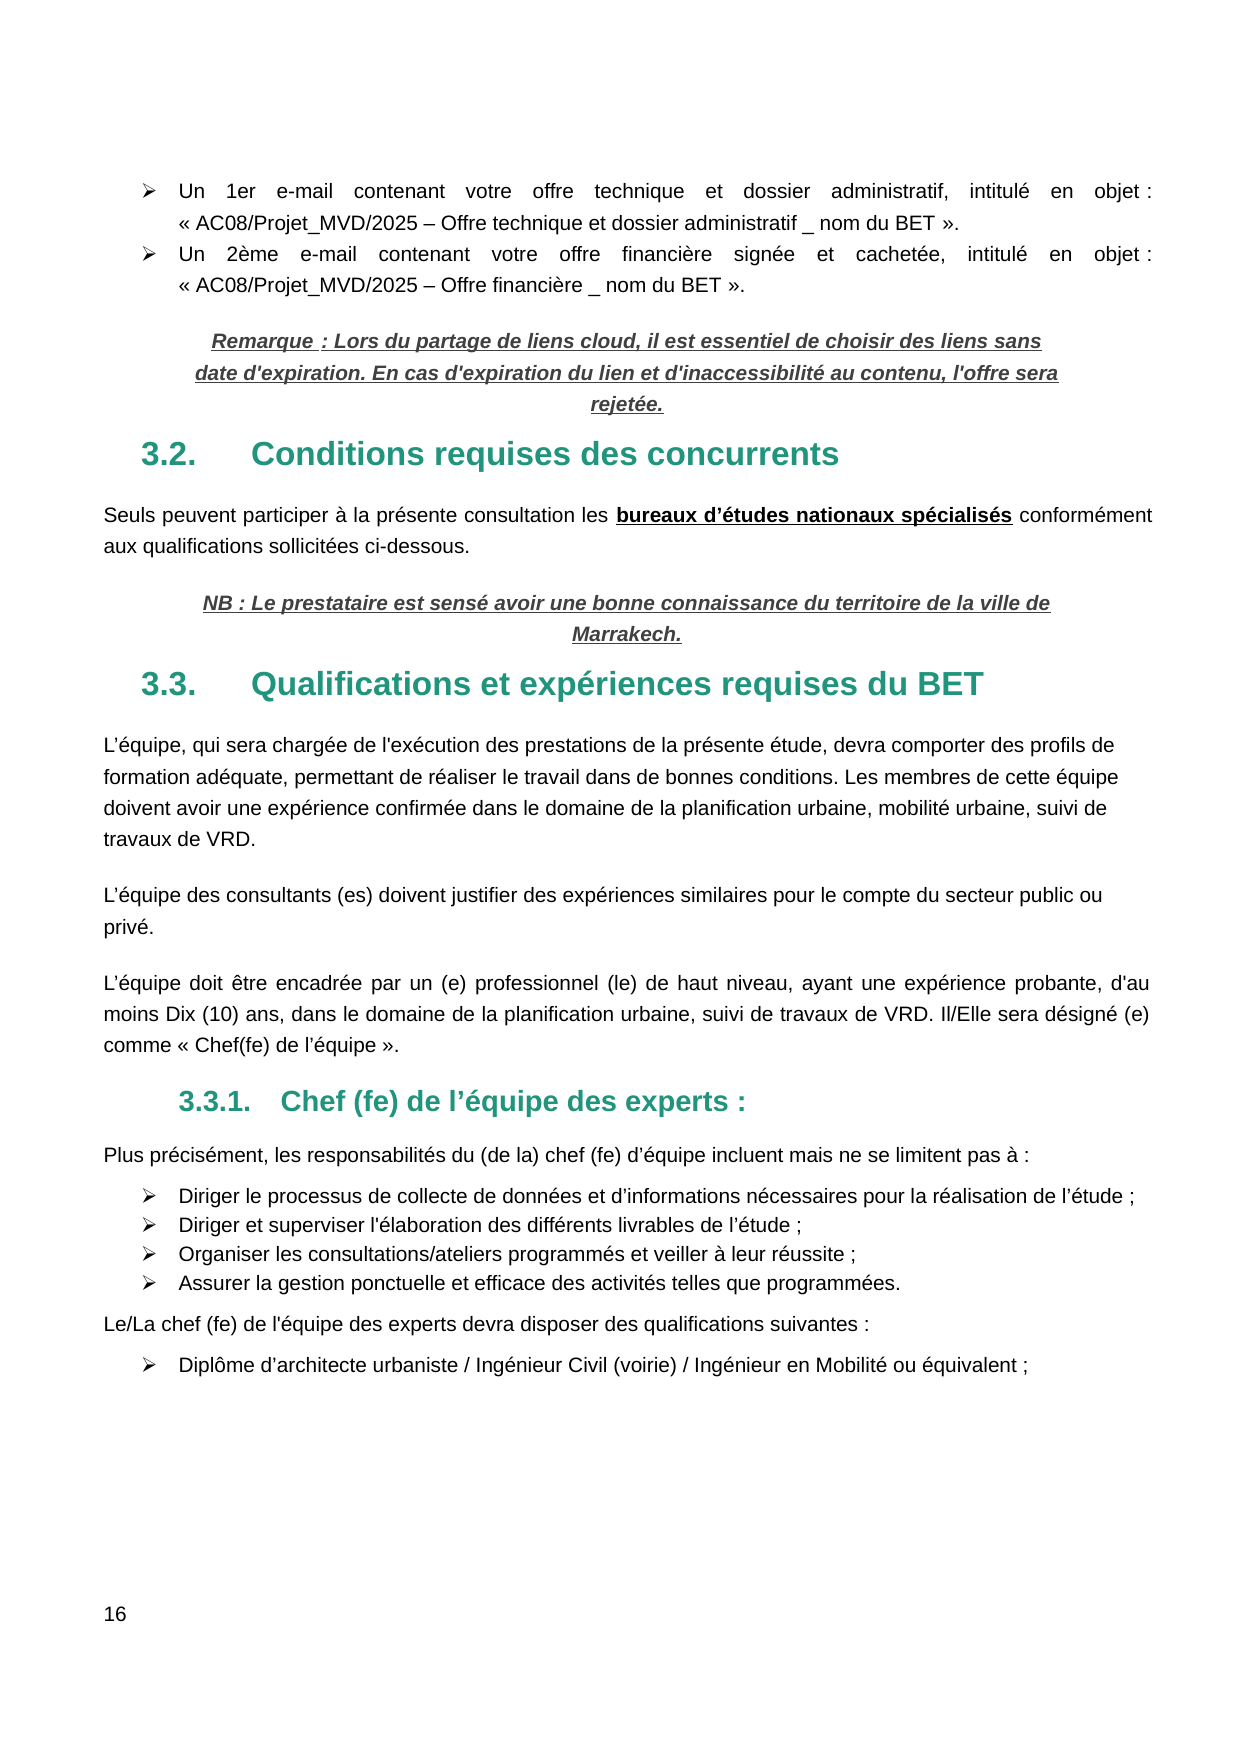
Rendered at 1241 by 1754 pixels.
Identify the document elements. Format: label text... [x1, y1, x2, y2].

text L’équipe, qui sera chargée de l'exécution des prestations de la présente étude, devra comporter des profils de formation adéquate, permettant de réaliser le travail dans de bonnes conditions. Les membres de cette équipe doivent avoir une expérience confirmée dans le domaine de la planification urbaine, mobilité urbaine, suivi de travaux de VRD. [103, 728, 1152, 853]
text Seuls peuvent participer à la présente consultation les bureaux d’études nationaux spécialisés conformément aux qualifications sollicitées ci-dessous. [103, 498, 1152, 560]
subtitle Conditions requises des concurrents [141, 434, 1152, 473]
list Un 2ème e-mail contenant votre offre financière signée et cachetée, intitulé en objet : « AC08/Projet_MVD/2025 – Offre financière _ nom du BET ». [141, 236, 1152, 299]
text Remarque : Lors du partage de liens cloud, il est essentiel de choisir des liens sans date d'expiration. En cas d'expiration du lien et d'inaccessibilité au contenu, l'offre sera rejetée. [193, 324, 1062, 418]
list Organiser les consultations/ateliers programmés et veiller à leur réussite ; [141, 1242, 1152, 1266]
text NB : Le prestataire est sensé avoir une bonne connaissance du territoire de la ville de Marrakech. [193, 585, 1062, 648]
list Diriger le processus de collecte de données et d’informations nécessaires pour la réalisation de l’étude ; [141, 1184, 1152, 1208]
text Plus précisément, les responsabilités du (de la) chef (fe) d’équipe incluent mais ne se limitent pas à : [103, 1143, 1152, 1167]
text L’équipe des consultants (es) doivent justifier des expériences similaires pour le compte du secteur public ou privé. [103, 878, 1152, 940]
subtitle Qualifications et expériences requises du BET [141, 664, 1152, 703]
list Diplôme d’architecte urbaniste / Ingénieur Civil (voirie) / Ingénieur en Mobilité ou équivalent ; [141, 1353, 1152, 1377]
text L’équipe doit être encadrée par un (e) professionnel (le) de haut niveau, ayant une expérience probante, d'au moins Dix (10) ans, dans le domaine de la planification urbaine, suivi de travaux de VRD. Il/Elle sera désigné (e) comme « Chef(fe) de l’équipe ». [103, 965, 1152, 1059]
text Le/La chef (fe) de l'équipe des experts devra disposer des qualifications suivantes : [103, 1312, 1152, 1336]
list Diriger et superviser l'élaboration des différents livrables de l’étude ; [141, 1213, 1152, 1237]
list Assurer la gestion ponctuelle et efficace des activités telles que programmées. [141, 1270, 1152, 1294]
subtitle Chef (fe) de l’équipe des experts : [178, 1084, 1152, 1118]
list Un 1er e-mail contenant votre offre technique et dossier administratif, intitulé en objet : « AC08/Projet_MVD/2025 – Offre technique et dossier administratif _ nom du BET ». [141, 174, 1152, 236]
